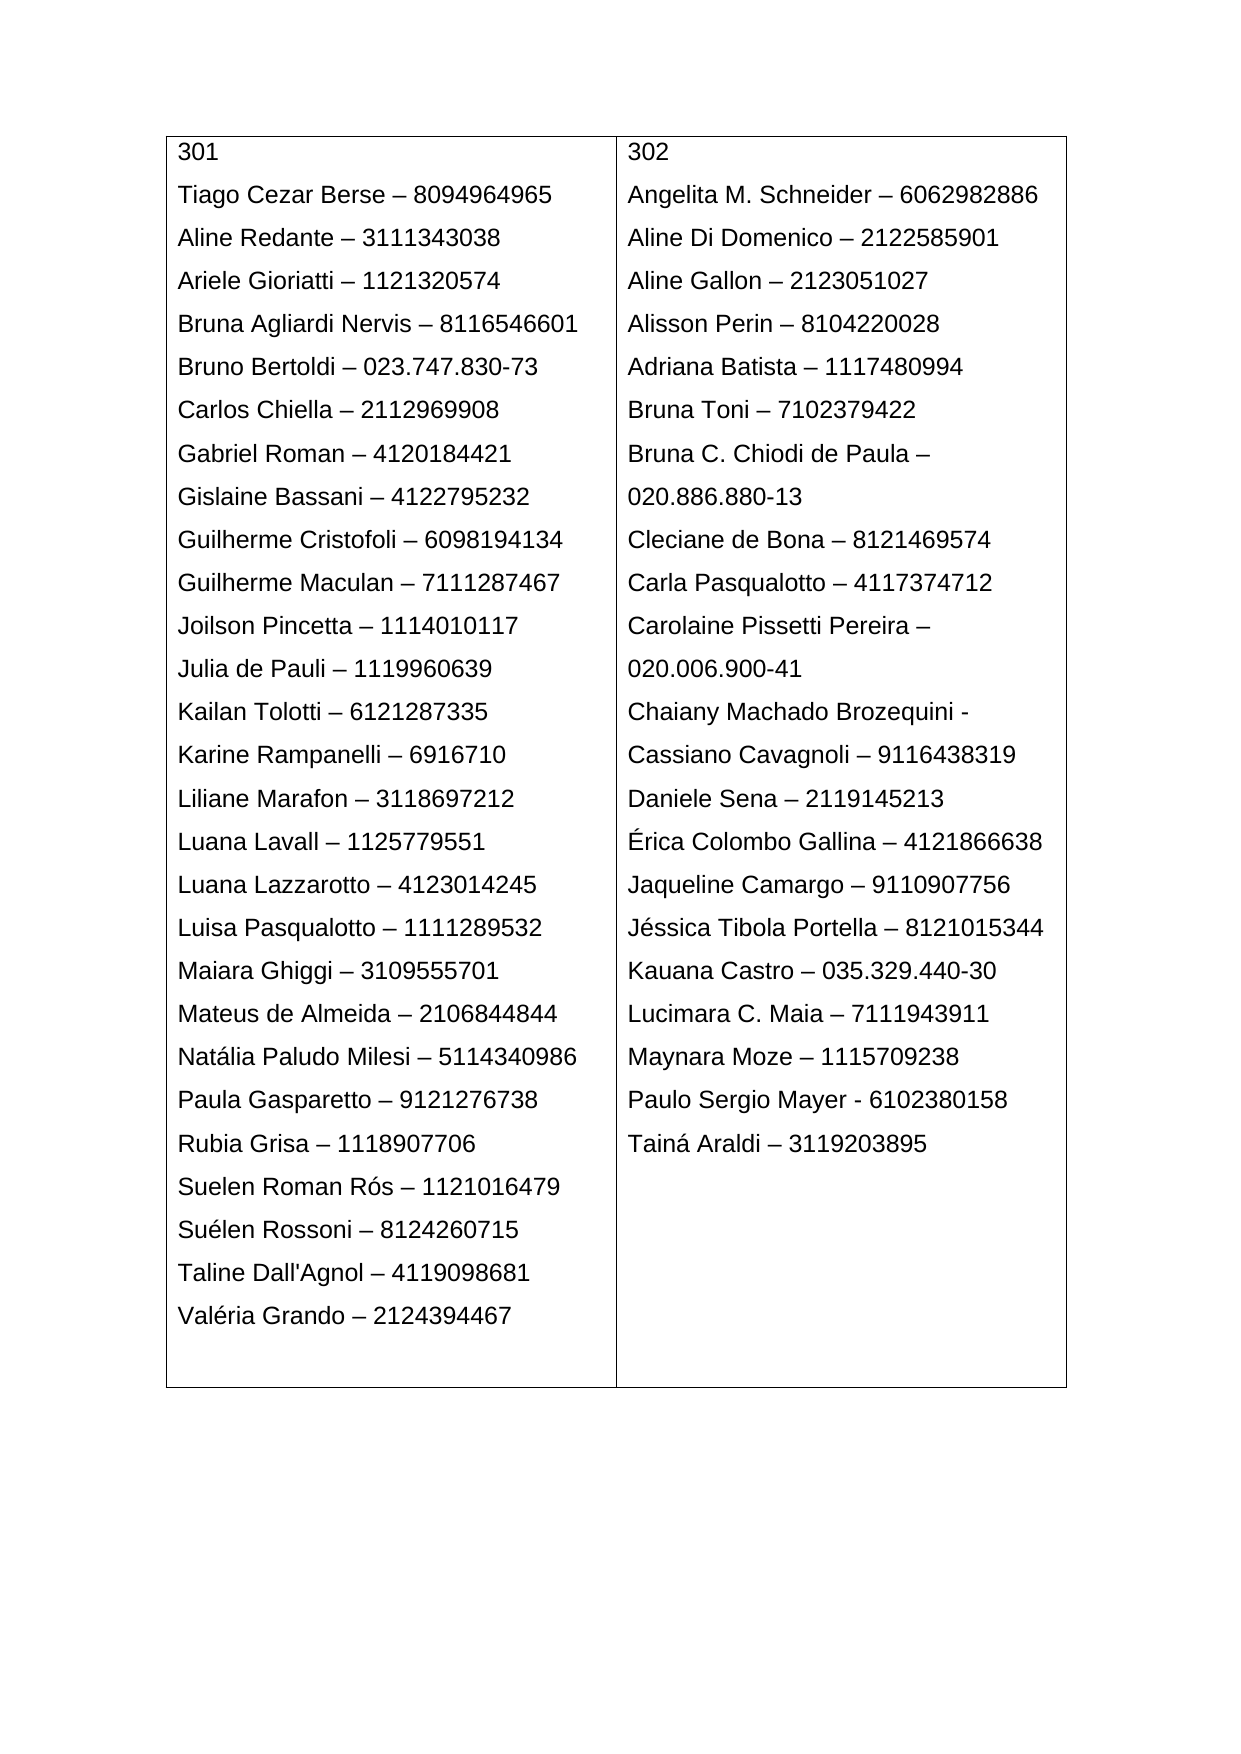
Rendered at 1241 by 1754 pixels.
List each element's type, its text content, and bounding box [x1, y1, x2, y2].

table_header 302 Angelita M. Schneider – 6062982886 Aline Di Domenico – 2122585901 Aline Gallon – 2123051027 Alisson Perin – 8104220028 Adriana Batista – 1117480994 Bruna Toni – 7102379422 Bruna C. Chiodi de Paula – 020.886.880-13 Cleciane de Bona – 8121469574 Carla Pasqualotto – 4117374712 Carolaine Pissetti Pereira – 020.006.900-41 Chaiany Machado Brozequini - Cassiano Cavagnoli – 9116438319 Daniele Sena – 2119145213 Érica Colombo Gallina – 4121866638 Jaqueline Camargo – 9110907756 Jéssica Tibola Portella – 8121015344 Kauana Castro – 035.329.440-30 Lucimara C. Maia – 7111943911 Maynara Moze – 1115709238 Paulo Sergio Mayer - 6102380158 Tainá Araldi – 3119203895 [617, 137, 1066, 1387]
table_header 301 Tiago Cezar Berse – 8094964965 Aline Redante – 3111343038 Ariele Gioriatti – 1121320574 Bruna Agliardi Nervis – 8116546601 Bruno Bertoldi – 023.747.830-73 Carlos Chiella – 2112969908 Gabriel Roman – 4120184421 Gislaine Bassani – 4122795232 Guilherme Cristofoli – 6098194134 Guilherme Maculan – 7111287467 Joilson Pincetta – 1114010117 Julia de Pauli – 1119960639 Kailan Tolotti – 6121287335 Karine Rampanelli – 6916710 Liliane Marafon – 3118697212 Luana Lavall – 1125779551 Luana Lazzarotto – 4123014245 Luisa Pasqualotto – 1111289532 Maiara Ghiggi – 3109555701 Mateus de Almeida – 2106844844 Natália Paludo Milesi – 5114340986 Paula Gasparetto – 9121276738 Rubia Grisa – 1118907706 Suelen Roman Rós – 1121016479 Suélen Rossoni – 8124260715 Taline Dall'Agnol – 4119098681 Valéria Grando – 2124394467 [167, 137, 616, 1387]
